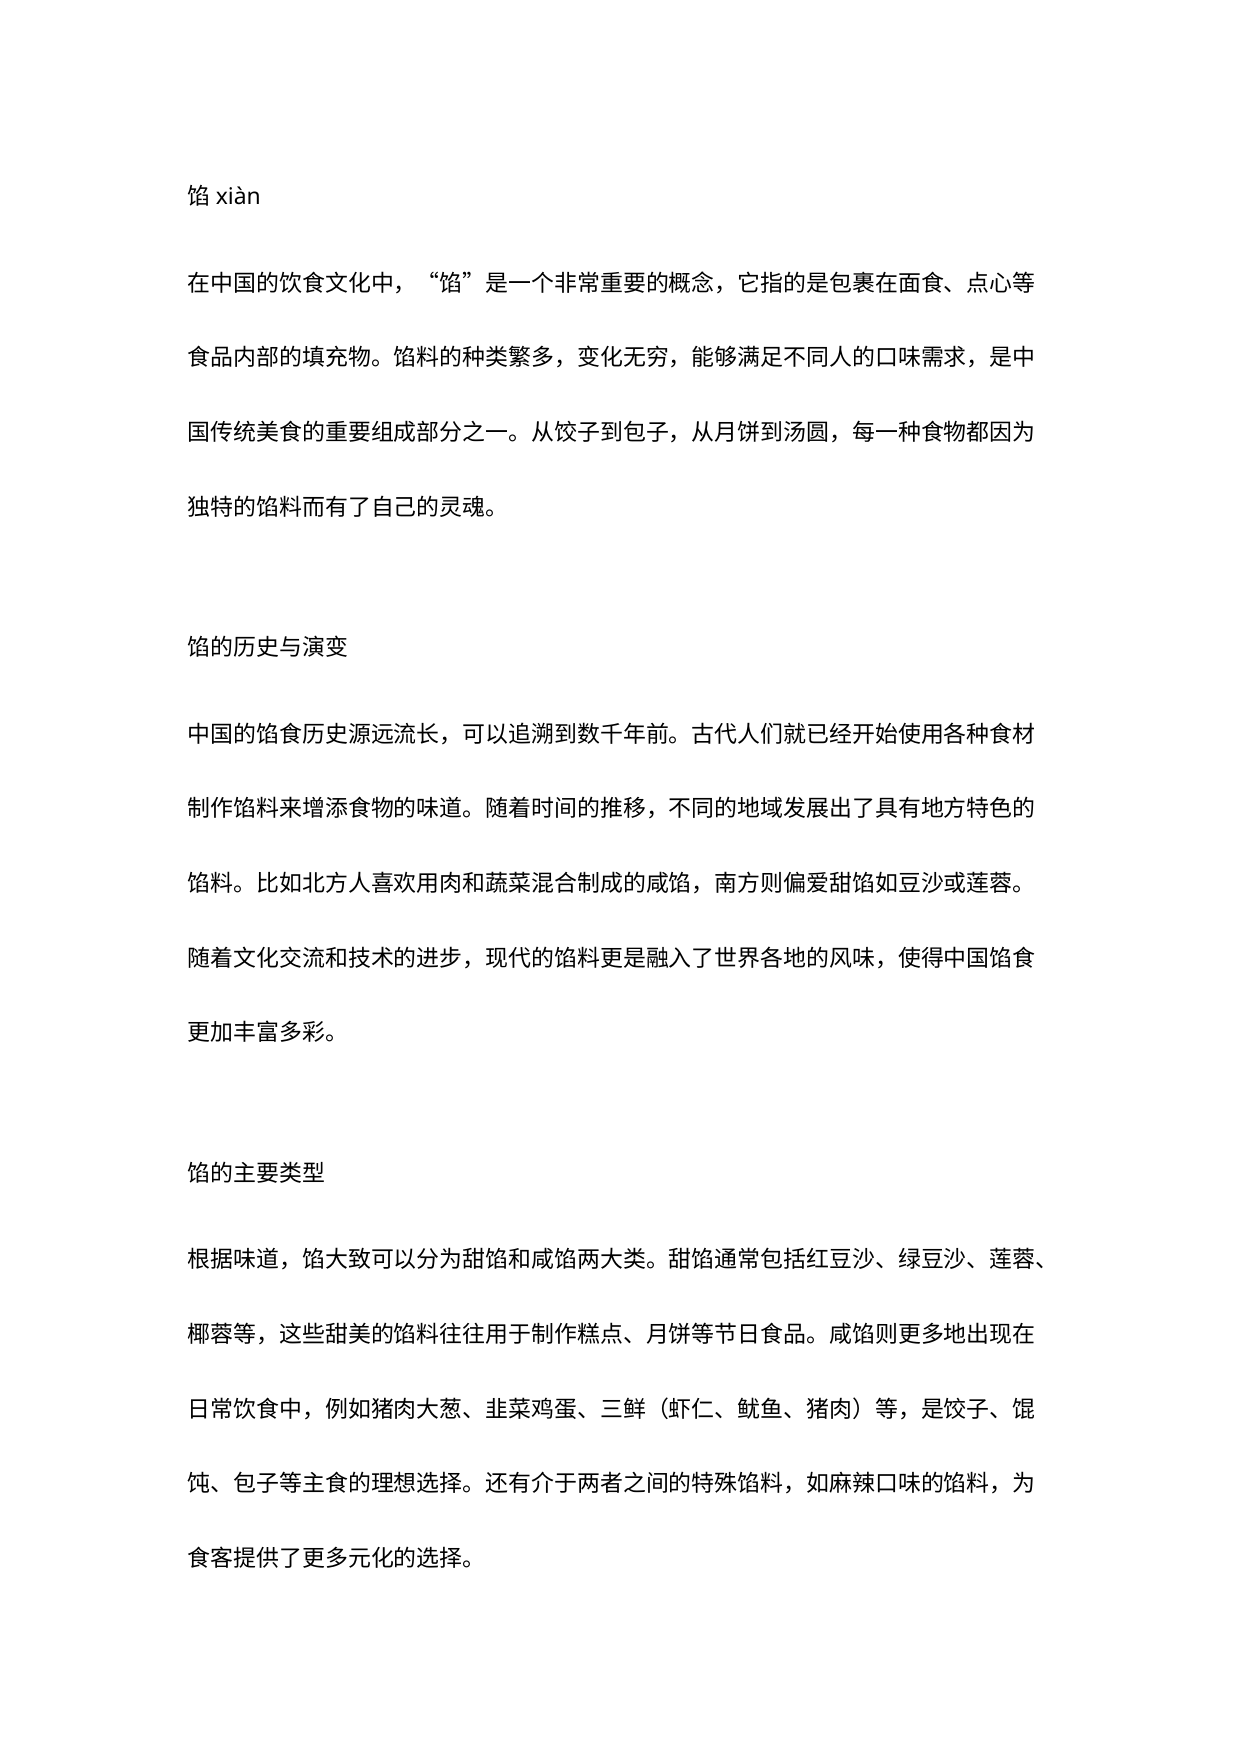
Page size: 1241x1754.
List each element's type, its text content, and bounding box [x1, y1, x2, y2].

text 馅的主要类型 [187, 1139, 1053, 1204]
text 馅的历史与演变 [187, 613, 1053, 678]
text 中国的馅食历史源远流长，可以追溯到数千年前。古代人们就已经开始使用各种食材制作馅料来增添食物的味道。随着时间的推移，不同的地域发展出了具有地方特色的馅料。比如北方人喜欢用肉和蔬菜混合制成的咸馅，南方则偏爱甜馅如豆沙或莲蓉。随着文化交流和技术的进步，现代的馅料更是融入了世界各地的风味，使得中国馅食更加丰富多彩。 [187, 700, 1053, 1063]
text 馅 xiàn [187, 162, 1053, 227]
text 在中国的饮食文化中，“馅”是一个非常重要的概念，它指的是包裹在面食、点心等食品内部的填充物。馅料的种类繁多，变化无穷，能够满足不同人的口味需求，是中国传统美食的重要组成部分之一。从饺子到包子，从月饼到汤圆，每一种食物都因为独特的馅料而有了自己的灵魂。 [187, 249, 1053, 538]
text 根据味道，馅大致可以分为甜馅和咸馅两大类。甜馅通常包括红豆沙、绿豆沙、莲蓉、椰蓉等，这些甜美的馅料往往用于制作糕点、月饼等节日食品。咸馅则更多地出现在日常饮食中，例如猪肉大葱、韭菜鸡蛋、三鲜（虾仁、鱿鱼、猪肉）等，是饺子、馄饨、包子等主食的理想选择。还有介于两者之间的特殊馅料，如麻辣口味的馅料，为食客提供了更多元化的选择。 [187, 1225, 1053, 1589]
